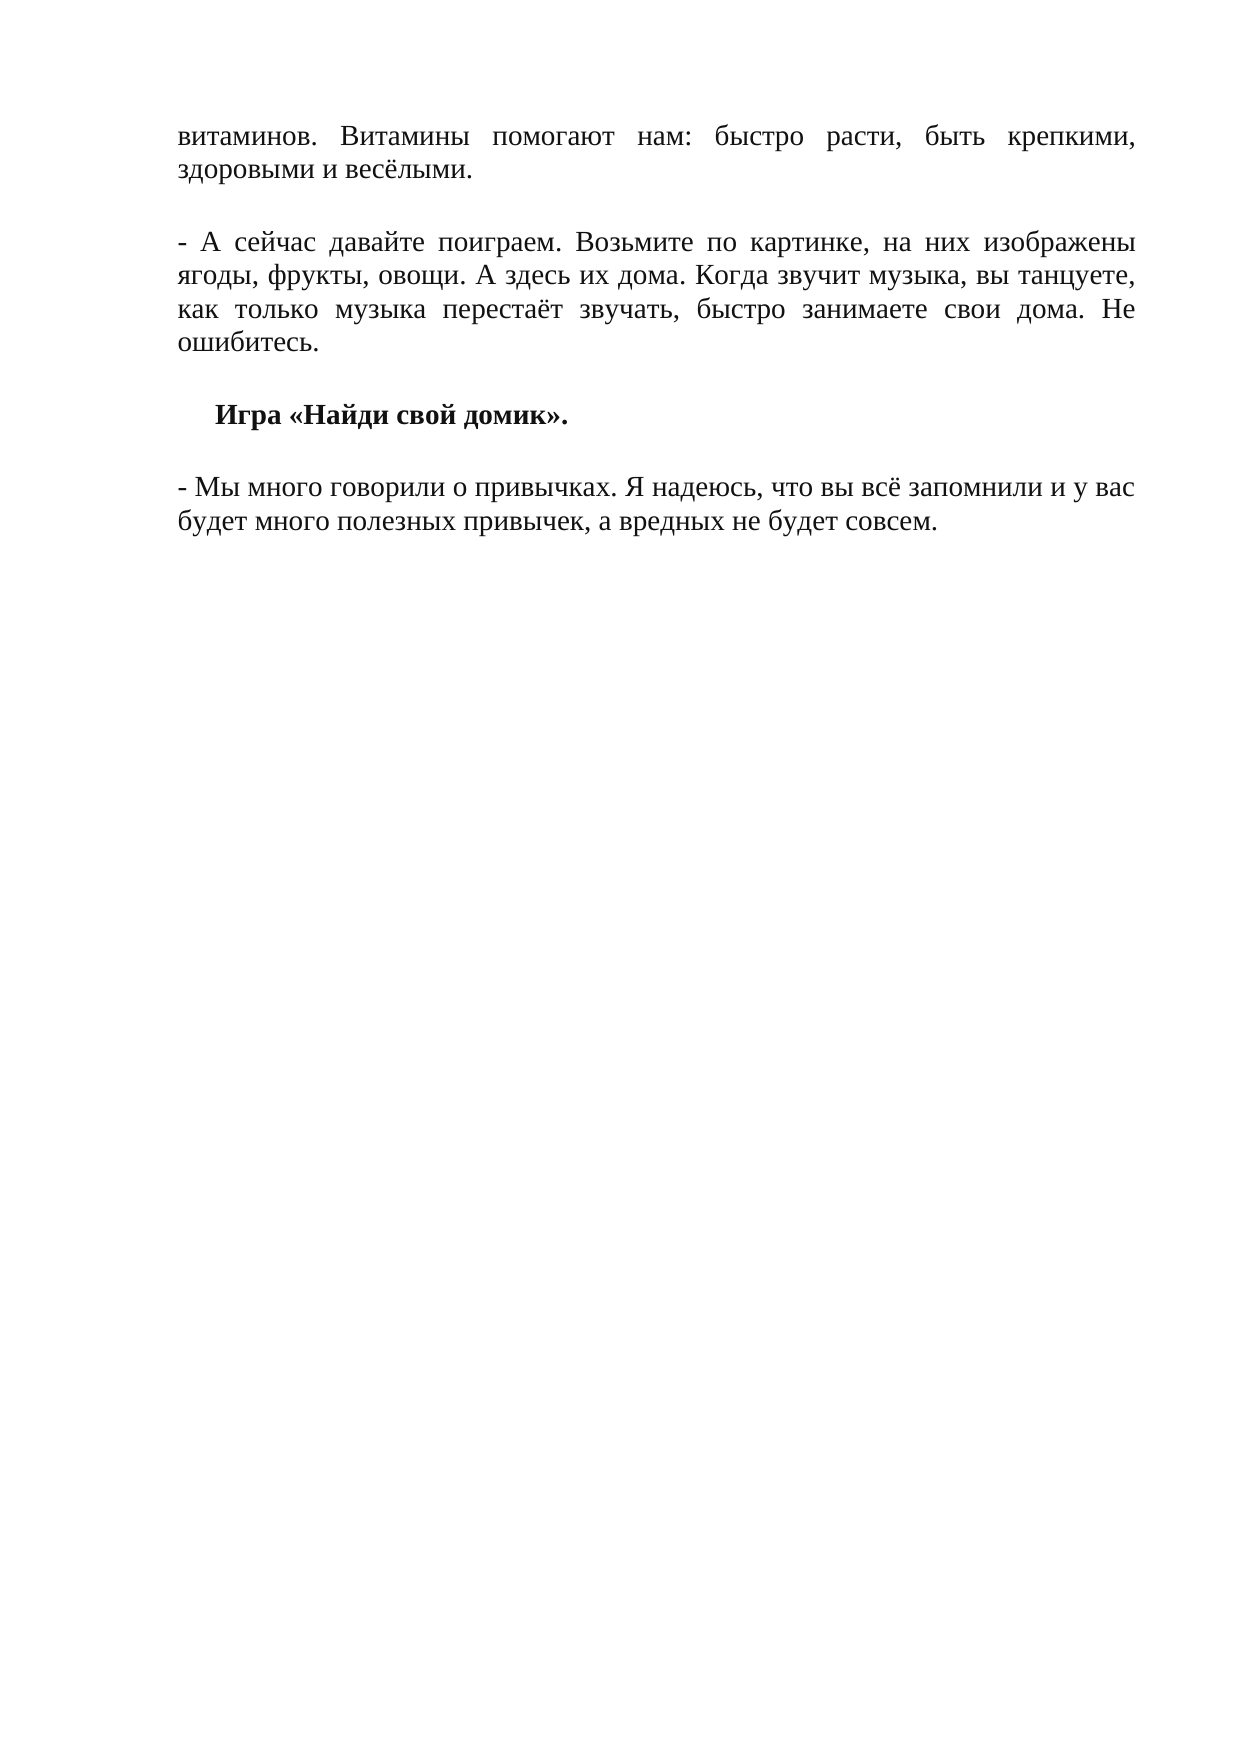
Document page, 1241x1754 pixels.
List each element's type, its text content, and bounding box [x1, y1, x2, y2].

text - А сейчас давайте поиграем. Возьмите по картинке, на них изображены ягоды, фрукты, овощи. А здесь их дома. Когда звучит музыка, вы танцуете, как только музыка перестаёт звучать, быстро занимаете свои дома. Не ошибитесь. [177, 224, 1137, 358]
text - Мы много говорили о привычках. Я надеюсь, что вы всё запомнили и у вас будет много полезных привычек, а вредных не будет совсем. [177, 469, 1137, 536]
text Игра «Найди свой домик». [177, 397, 1137, 430]
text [177, 118, 1137, 185]
